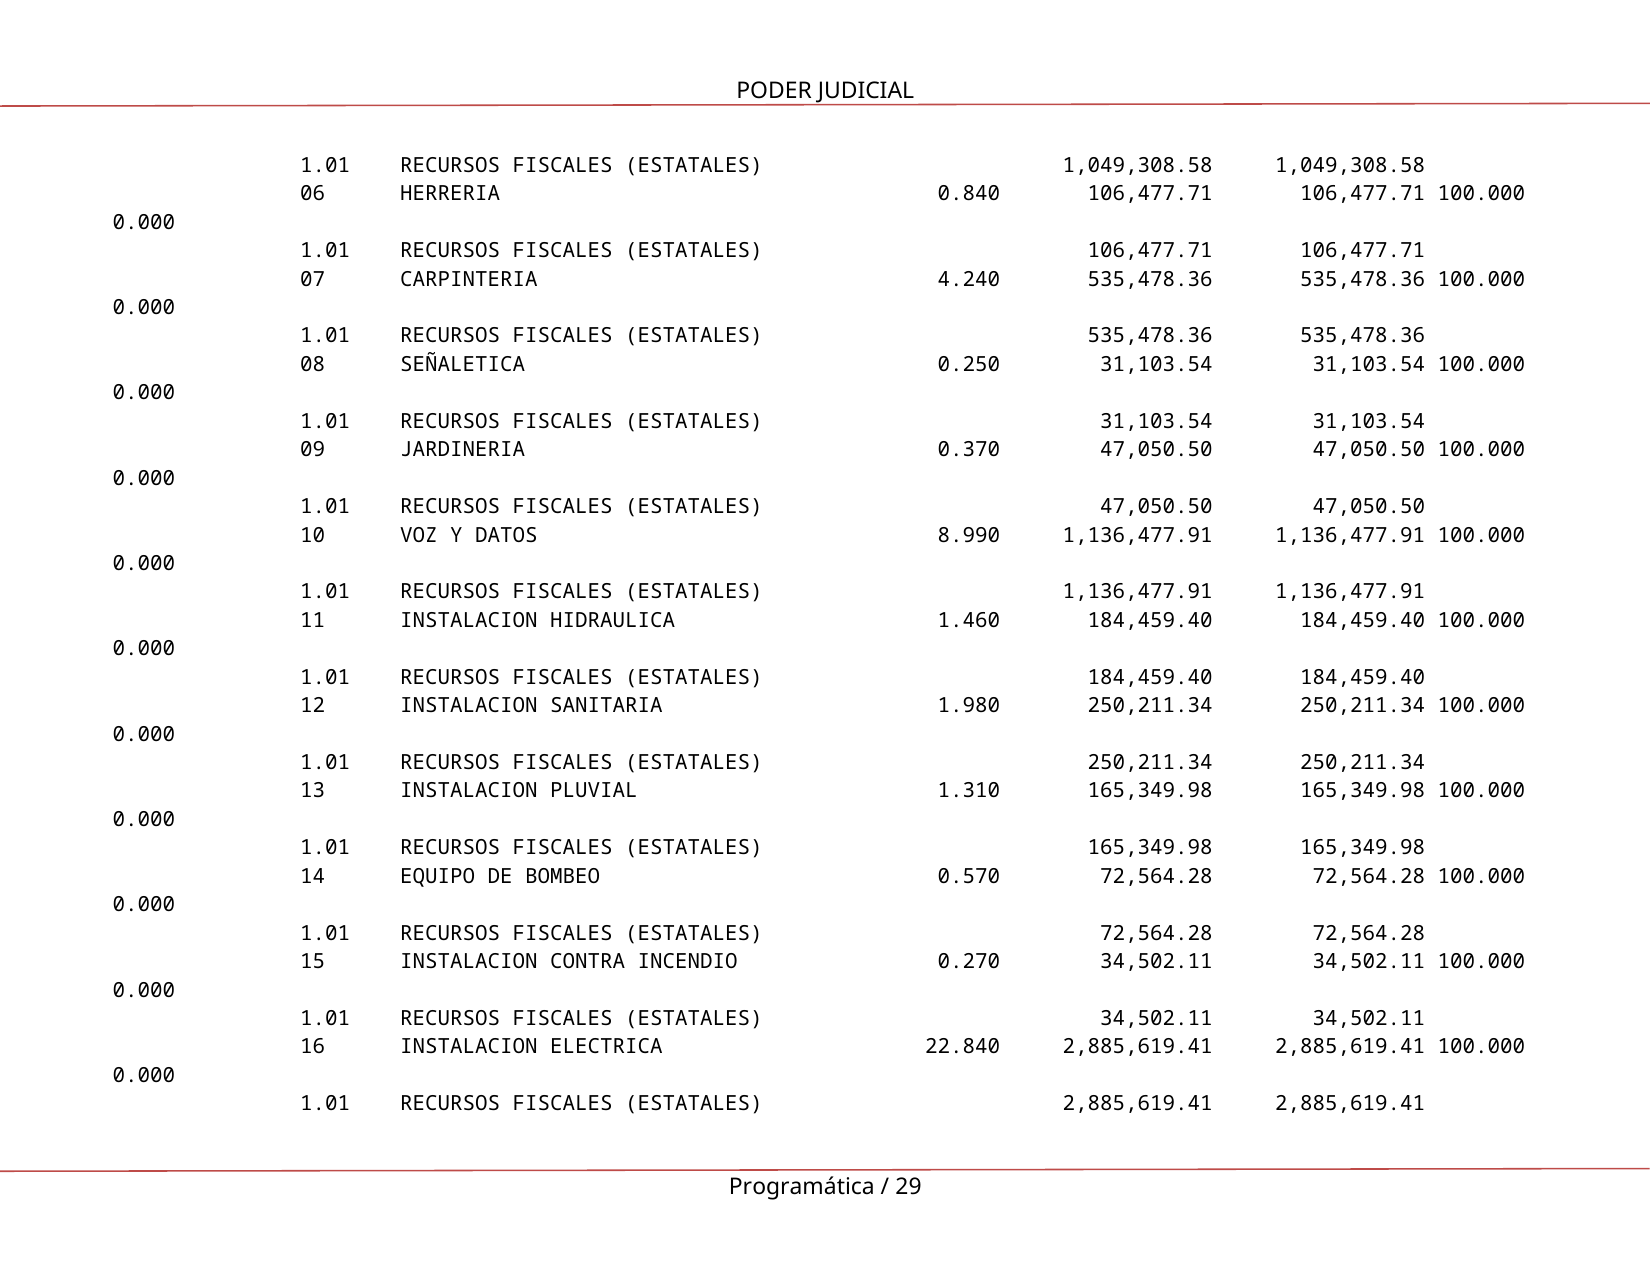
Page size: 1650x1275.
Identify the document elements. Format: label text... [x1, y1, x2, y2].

text 1.01 RECURSOS FISCALES (ESTATALES) 250,211.34 250,211.34 [112, 747, 1537, 776]
text 1.01 RECURSOS FISCALES (ESTATALES) 106,477.71 106,477.71 [112, 235, 1537, 264]
text 10 VOZ Y DATOS 8.990 1,136,477.91 1,136,477.91 100.000 0.000 [112, 520, 1537, 577]
text 1.01 RECURSOS FISCALES (ESTATALES) 72,564.28 72,564.28 [112, 918, 1537, 946]
text 1.01 RECURSOS FISCALES (ESTATALES) 1,136,477.91 1,136,477.91 [112, 577, 1537, 605]
text 15 INSTALACION CONTRA INCENDIO 0.270 34,502.11 34,502.11 100.000 0.000 [112, 946, 1537, 1003]
text 07 CARPINTERIA 4.240 535,478.36 535,478.36 100.000 0.000 [112, 264, 1537, 321]
text 16 INSTALACION ELECTRICA 22.840 2,885,619.41 2,885,619.41 100.000 0.000 [112, 1032, 1537, 1088]
text 1.01 RECURSOS FISCALES (ESTATALES) 1,049,308.58 1,049,308.58 [112, 150, 1537, 178]
text 13 INSTALACION PLUVIAL 1.310 165,349.98 165,349.98 100.000 0.000 [112, 776, 1537, 832]
text 1.01 RECURSOS FISCALES (ESTATALES) 165,349.98 165,349.98 [112, 832, 1537, 861]
text 14 EQUIPO DE BOMBEO 0.570 72,564.28 72,564.28 100.000 0.000 [112, 861, 1537, 918]
text 1.01 RECURSOS FISCALES (ESTATALES) 184,459.40 184,459.40 [112, 662, 1537, 690]
text 08 SEÑALETICA 0.250 31,103.54 31,103.54 100.000 0.000 [112, 349, 1537, 406]
text 1.01 RECURSOS FISCALES (ESTATALES) 47,050.50 47,050.50 [112, 491, 1537, 520]
text 1.01 RECURSOS FISCALES (ESTATALES) 2,885,619.41 2,885,619.41 [112, 1088, 1537, 1117]
text 09 JARDINERIA 0.370 47,050.50 47,050.50 100.000 0.000 [112, 434, 1537, 491]
text 11 INSTALACION HIDRAULICA 1.460 184,459.40 184,459.40 100.000 0.000 [112, 605, 1537, 662]
text 1.01 RECURSOS FISCALES (ESTATALES) 31,103.54 31,103.54 [112, 406, 1537, 434]
text 1.01 RECURSOS FISCALES (ESTATALES) 34,502.11 34,502.11 [112, 1003, 1537, 1032]
text 1.01 RECURSOS FISCALES (ESTATALES) 535,478.36 535,478.36 [112, 321, 1537, 349]
text 12 INSTALACION SANITARIA 1.980 250,211.34 250,211.34 100.000 0.000 [112, 690, 1537, 747]
text 06 HERRERIA 0.840 106,477.71 106,477.71 100.000 0.000 [112, 178, 1537, 235]
